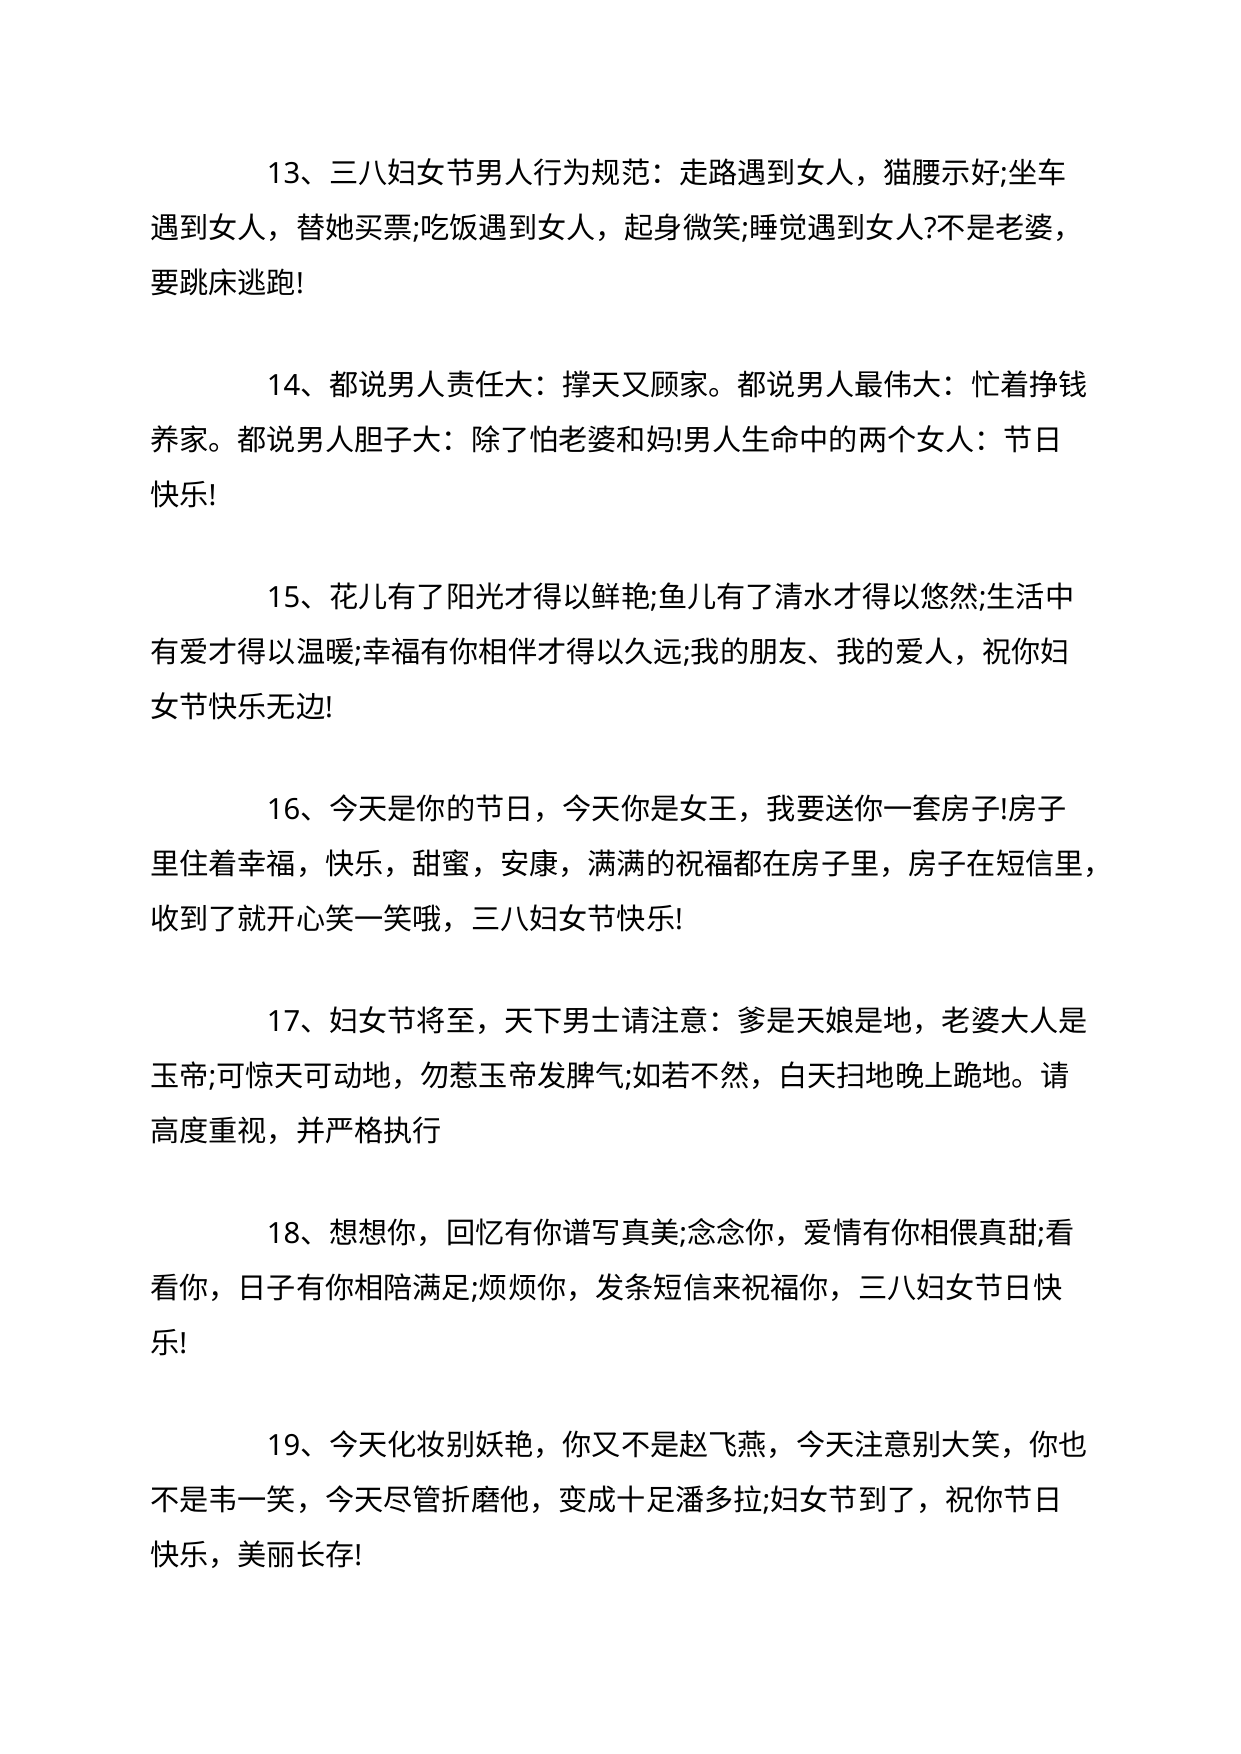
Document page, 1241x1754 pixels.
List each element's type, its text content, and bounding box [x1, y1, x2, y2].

text 17、妇女节将至，天下男士请注意：爹是天娘是地，老婆大人是玉帝;可惊天可动地，勿惹玉帝发脾气;如若不然，白天扫地晚上跪地。请高度重视，并严格执行 [150, 998, 1090, 1150]
text 19、今天化妆别妖艳，你又不是赵飞燕，今天注意别大笑，你也不是韦一笑，今天尽管折磨他，变成十足潘多拉;妇女节到了，祝你节日快乐，美丽长存! [150, 1422, 1090, 1574]
text 18、想想你，回忆有你谱写真美;念念你，爱情有你相偎真甜;看看你，日子有你相陪满足;烦烦你，发条短信来祝福你，三八妇女节日快乐! [150, 1209, 1090, 1362]
text 13、三八妇女节男人行为规范：走路遇到女人，猫腰示好;坐车遇到女人，替她买票;吃饭遇到女人，起身微笑;睡觉遇到女人?不是老婆，要跳床逃跑! [150, 150, 1090, 302]
text 16、今天是你的节日，今天你是女王，我要送你一套房子!房子里住着幸福，快乐，甜蜜，安康，满满的祝福都在房子里，房子在短信里，收到了就开心笑一笑哦，三八妇女节快乐! [150, 786, 1090, 938]
text 14、都说男人责任大：撑天又顾家。都说男人最伟大：忙着挣钱养家。都说男人胆子大：除了怕老婆和妈!男人生命中的两个女人：节日快乐! [150, 362, 1090, 514]
text 15、花儿有了阳光才得以鲜艳;鱼儿有了清水才得以悠然;生活中有爱才得以温暖;幸福有你相伴才得以久远;我的朋友、我的爱人，祝你妇女节快乐无边! [150, 574, 1090, 726]
